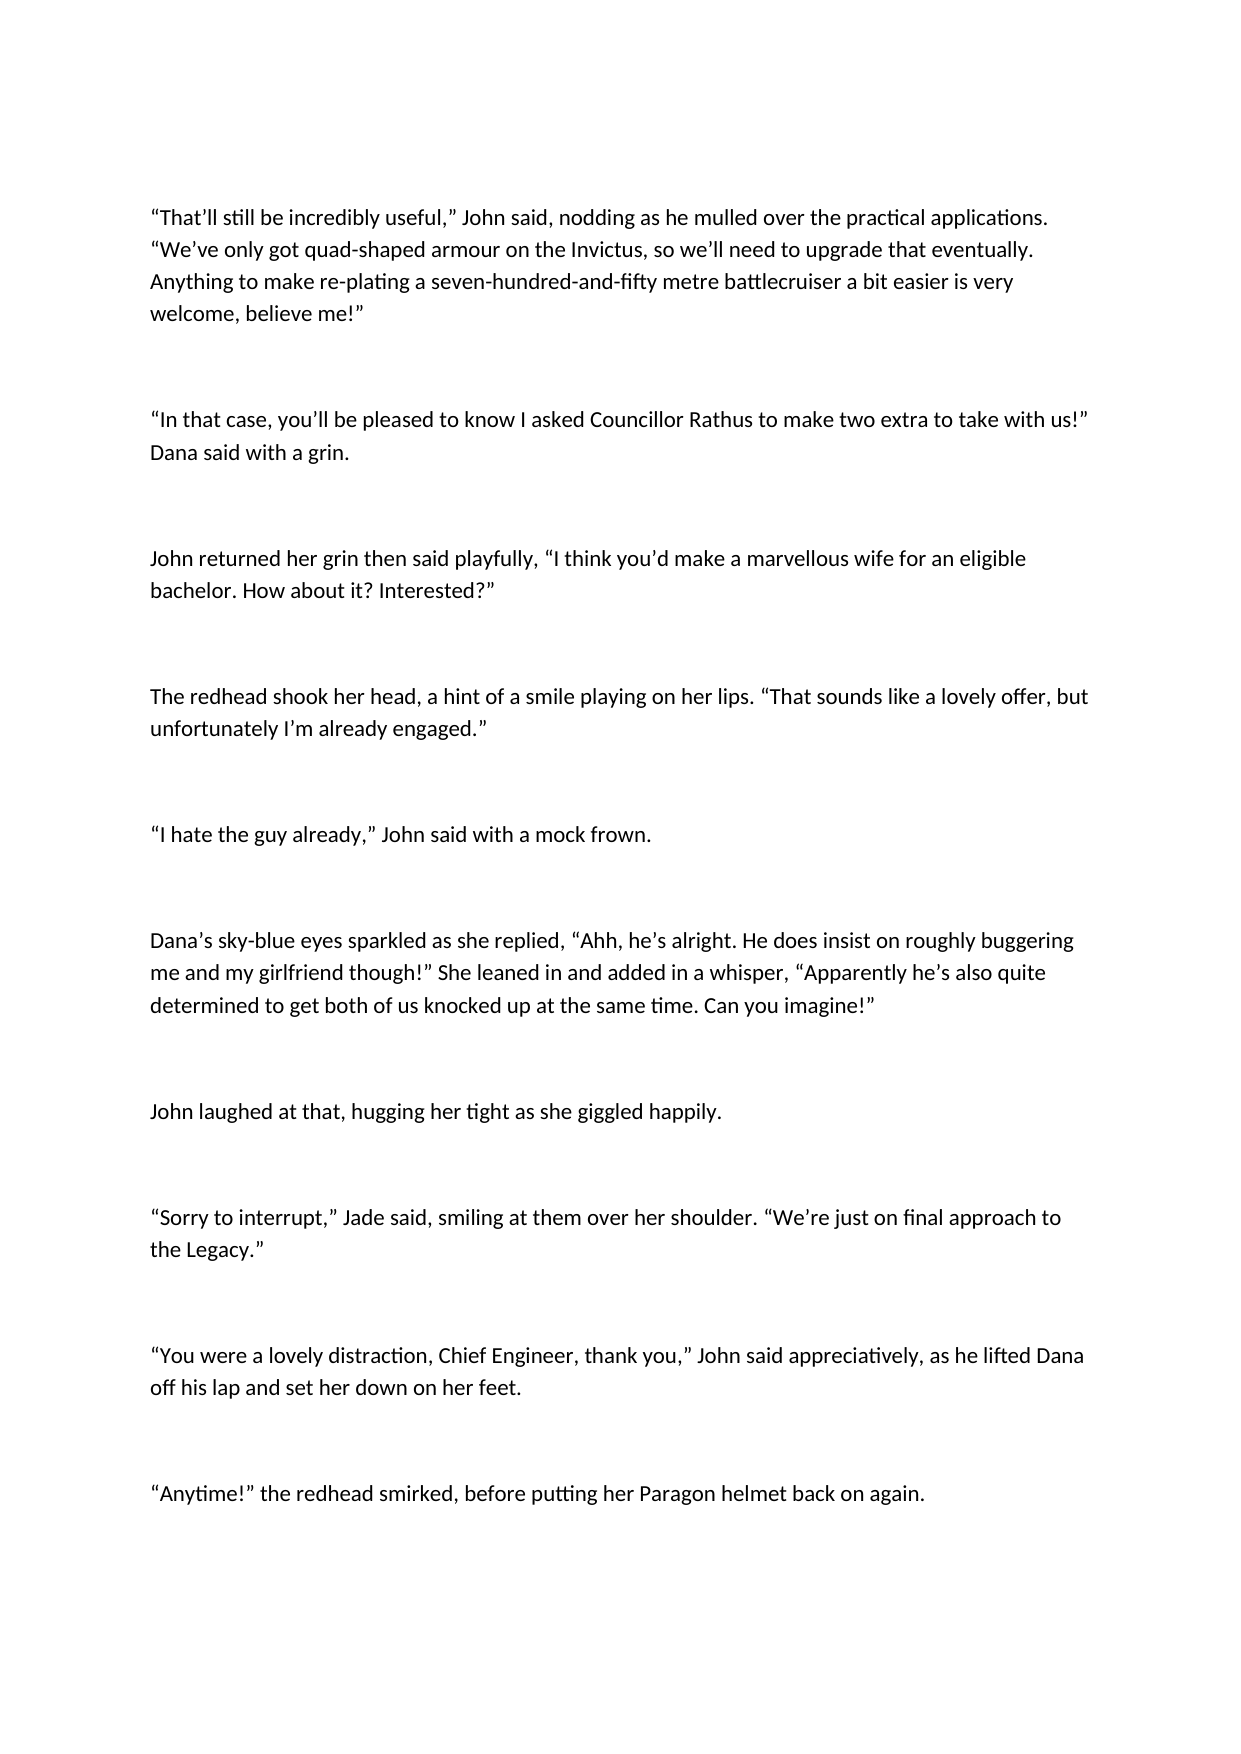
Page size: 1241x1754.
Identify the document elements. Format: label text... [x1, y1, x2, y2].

text “Sorry to interrupt,” Jade said, smiling at them over her shoulder. “We’re just on final approach to the Legacy.” [150, 1203, 1090, 1263]
text John laughed at that, hugging her tight as she giggled happily. [150, 1097, 1090, 1125]
text “In that case, you’ll be pleased to know I asked Councillor Rathus to make two extra to take with us!” Dana said with a grin. [150, 406, 1090, 466]
text John returned her grin then said playfully, “I think you’d make a marvellous wife for an eligible bachelor. How about it? Interested?” [150, 544, 1090, 604]
text The redhead shook her head, a hint of a smile playing on her lips. “That sounds like a lovely offer, but unfortunately I’m already engaged.” [150, 682, 1090, 742]
text Dana’s sky-blue eyes sparkled as she replied, “Ahh, he’s alright. He does insist on roughly buggering me and my girlfriend though!” She leaned in and added in a whisper, “Apparently he’s also quite determined to get both of us knocked up at the same time. Can you imagine!” [150, 926, 1090, 1019]
text “You were a lovely distraction, Chief Engineer, thank you,” John said appreciatively, as he lifted Dana off his lap and set her down on her feet. [150, 1341, 1090, 1401]
text “That’ll still be incredibly useful,” John said, nodding as he mulled over the practical applications. “We’ve only got quad-shaped armour on the Invictus, so we’ll need to upgrade that eventually. Anything to make re-plating a seven-hundred-and-fifty metre battlecruiser a bit easier is very welcome, believe me!” [150, 203, 1090, 328]
text “Anytime!” the redhead smirked, before putting her Paragon helmet back on again. [150, 1479, 1090, 1507]
text “I hate the guy already,” John said with a mock frown. [150, 820, 1090, 848]
